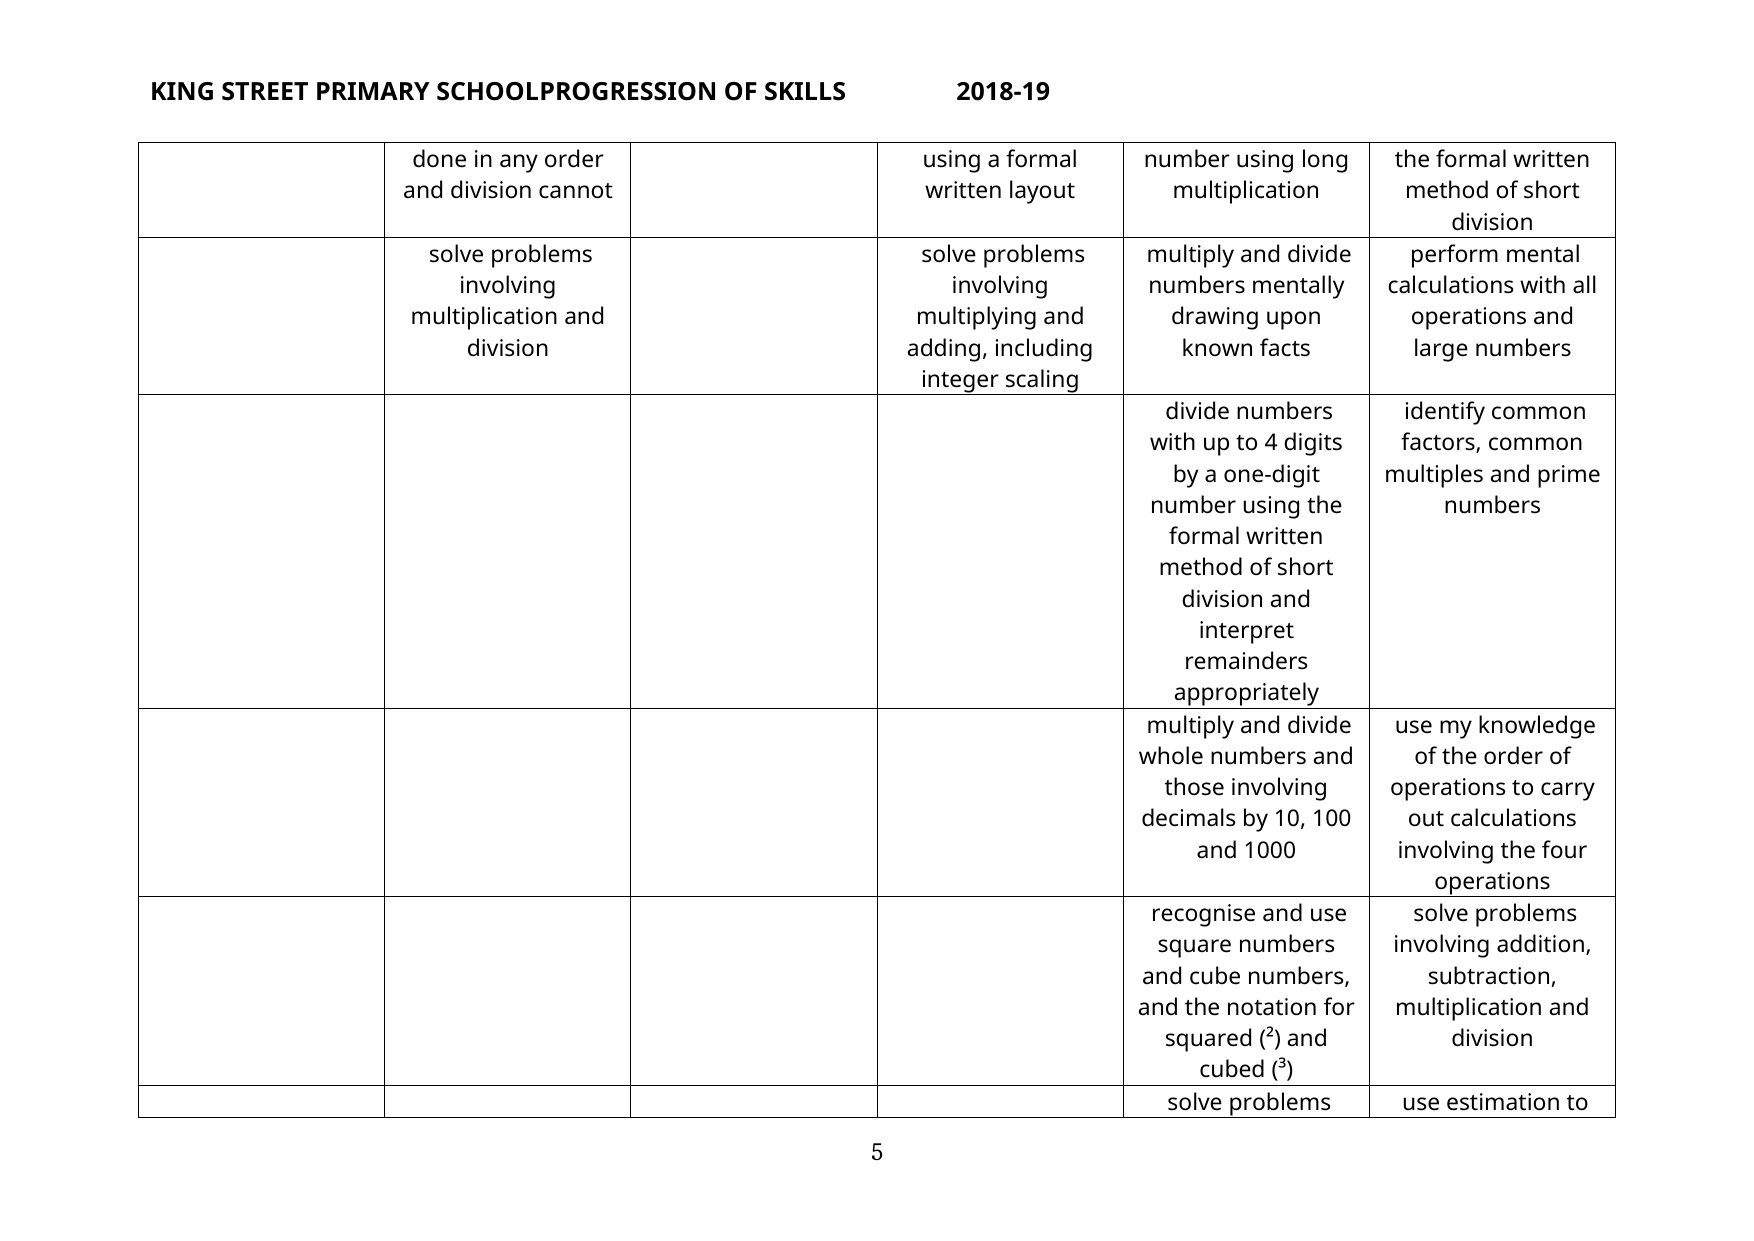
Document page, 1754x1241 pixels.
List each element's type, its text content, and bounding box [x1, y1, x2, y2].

table_cell solve problems involving addition, subtraction, multiplication and division [1370, 897, 1615, 1084]
table_cell multiply and divide whole numbers and those involving decimals by 10, 100 and 1000 [1124, 709, 1369, 896]
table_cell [878, 143, 1123, 237]
table_cell recognise and use square numbers and cube numbers, and the notation for squared (²) and cubed (³) [1124, 897, 1369, 1084]
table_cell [1370, 1086, 1615, 1117]
table_cell [631, 238, 877, 394]
table_cell [139, 238, 384, 394]
table_cell [139, 709, 384, 896]
table_cell [631, 897, 877, 1084]
table_cell [878, 897, 1123, 1084]
table_cell [139, 395, 384, 707]
table_cell [631, 395, 877, 707]
table_cell solve problems involving multiplication and division [385, 238, 630, 394]
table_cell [385, 143, 630, 237]
table_cell [631, 709, 877, 896]
table_cell [631, 143, 877, 237]
table_cell identify common factors, common multiples and prime numbers [1370, 395, 1615, 707]
table_cell [878, 1086, 1123, 1117]
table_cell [1124, 1086, 1369, 1117]
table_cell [139, 143, 384, 237]
table_cell use my knowledge of the order of operations to carry out calculations involving the four operations [1370, 709, 1615, 896]
table_cell [385, 1086, 630, 1117]
table_cell multiply and divide numbers mentally drawing upon known facts [1124, 238, 1369, 394]
table_cell divide numbers with up to 4 digits by a one-digit number using the formal written method of short division and interpret remainders appropriately [1124, 395, 1369, 707]
table_cell perform mental calculations with all operations and large numbers [1370, 238, 1615, 394]
table_cell [385, 395, 630, 707]
table_cell [878, 709, 1123, 896]
table_cell [878, 395, 1123, 707]
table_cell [1370, 143, 1615, 237]
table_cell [1124, 143, 1369, 237]
table_cell [139, 897, 384, 1084]
table_cell [385, 709, 630, 896]
table_cell [631, 1086, 877, 1117]
table_cell [385, 897, 630, 1084]
table_cell solve problems involving multiplying and adding, including integer scaling [878, 238, 1123, 394]
table_cell [139, 1086, 384, 1117]
